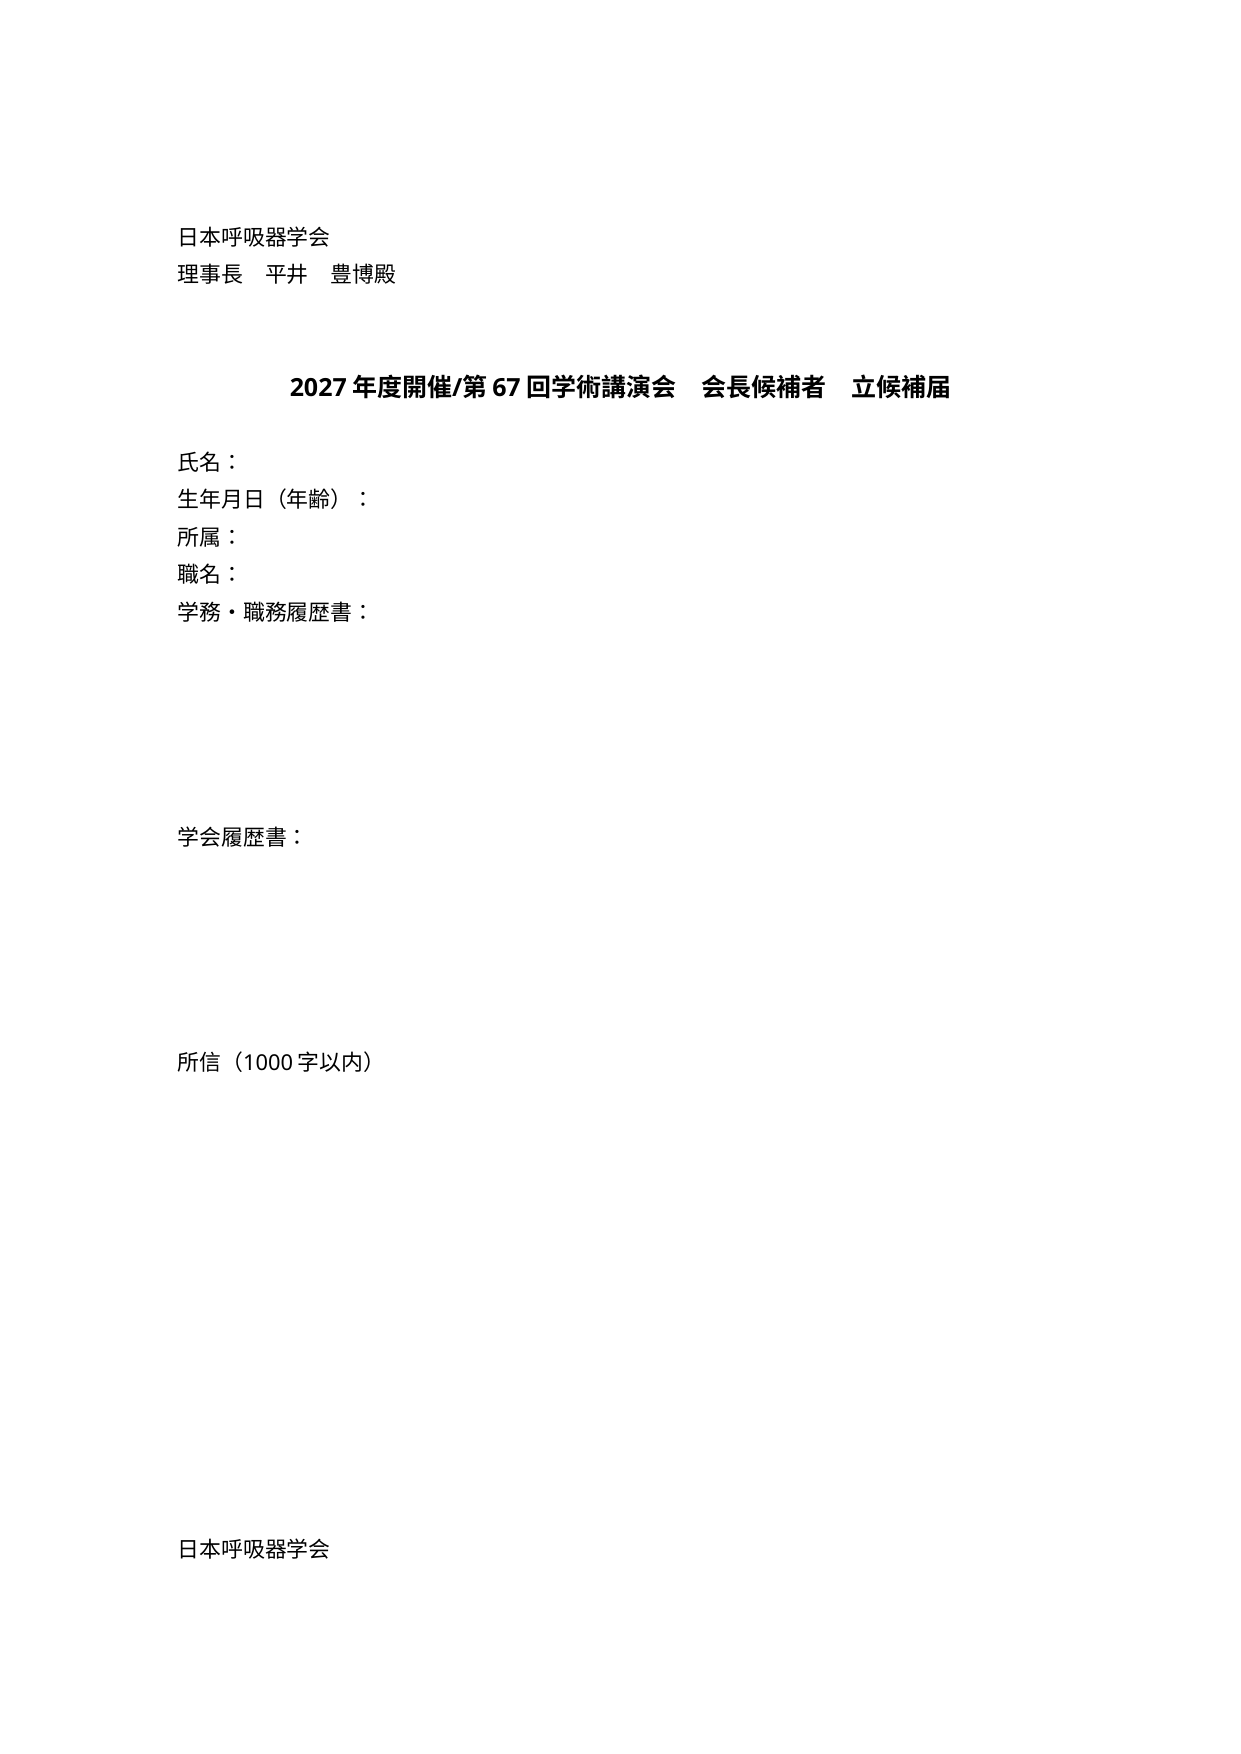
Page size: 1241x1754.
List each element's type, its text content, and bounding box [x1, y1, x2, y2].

text 氏名： [177, 442, 976, 479]
text 所属： [177, 517, 976, 554]
text 2027年度開催/第67回学術講演会 会長候補者 立候補届 [177, 367, 1063, 404]
text 生年月日（年齢）： [177, 479, 976, 517]
text 日本呼吸器学会 [177, 217, 976, 254]
text 所信（1000字以内） [177, 1042, 976, 1079]
text 学会履歴書： [177, 817, 976, 854]
text 学務・職務履歴書： [177, 592, 976, 629]
text 職名： [177, 554, 976, 592]
text 理事長 平井 豊博殿 [177, 254, 976, 292]
text 日本呼吸器学会 [177, 1529, 976, 1567]
